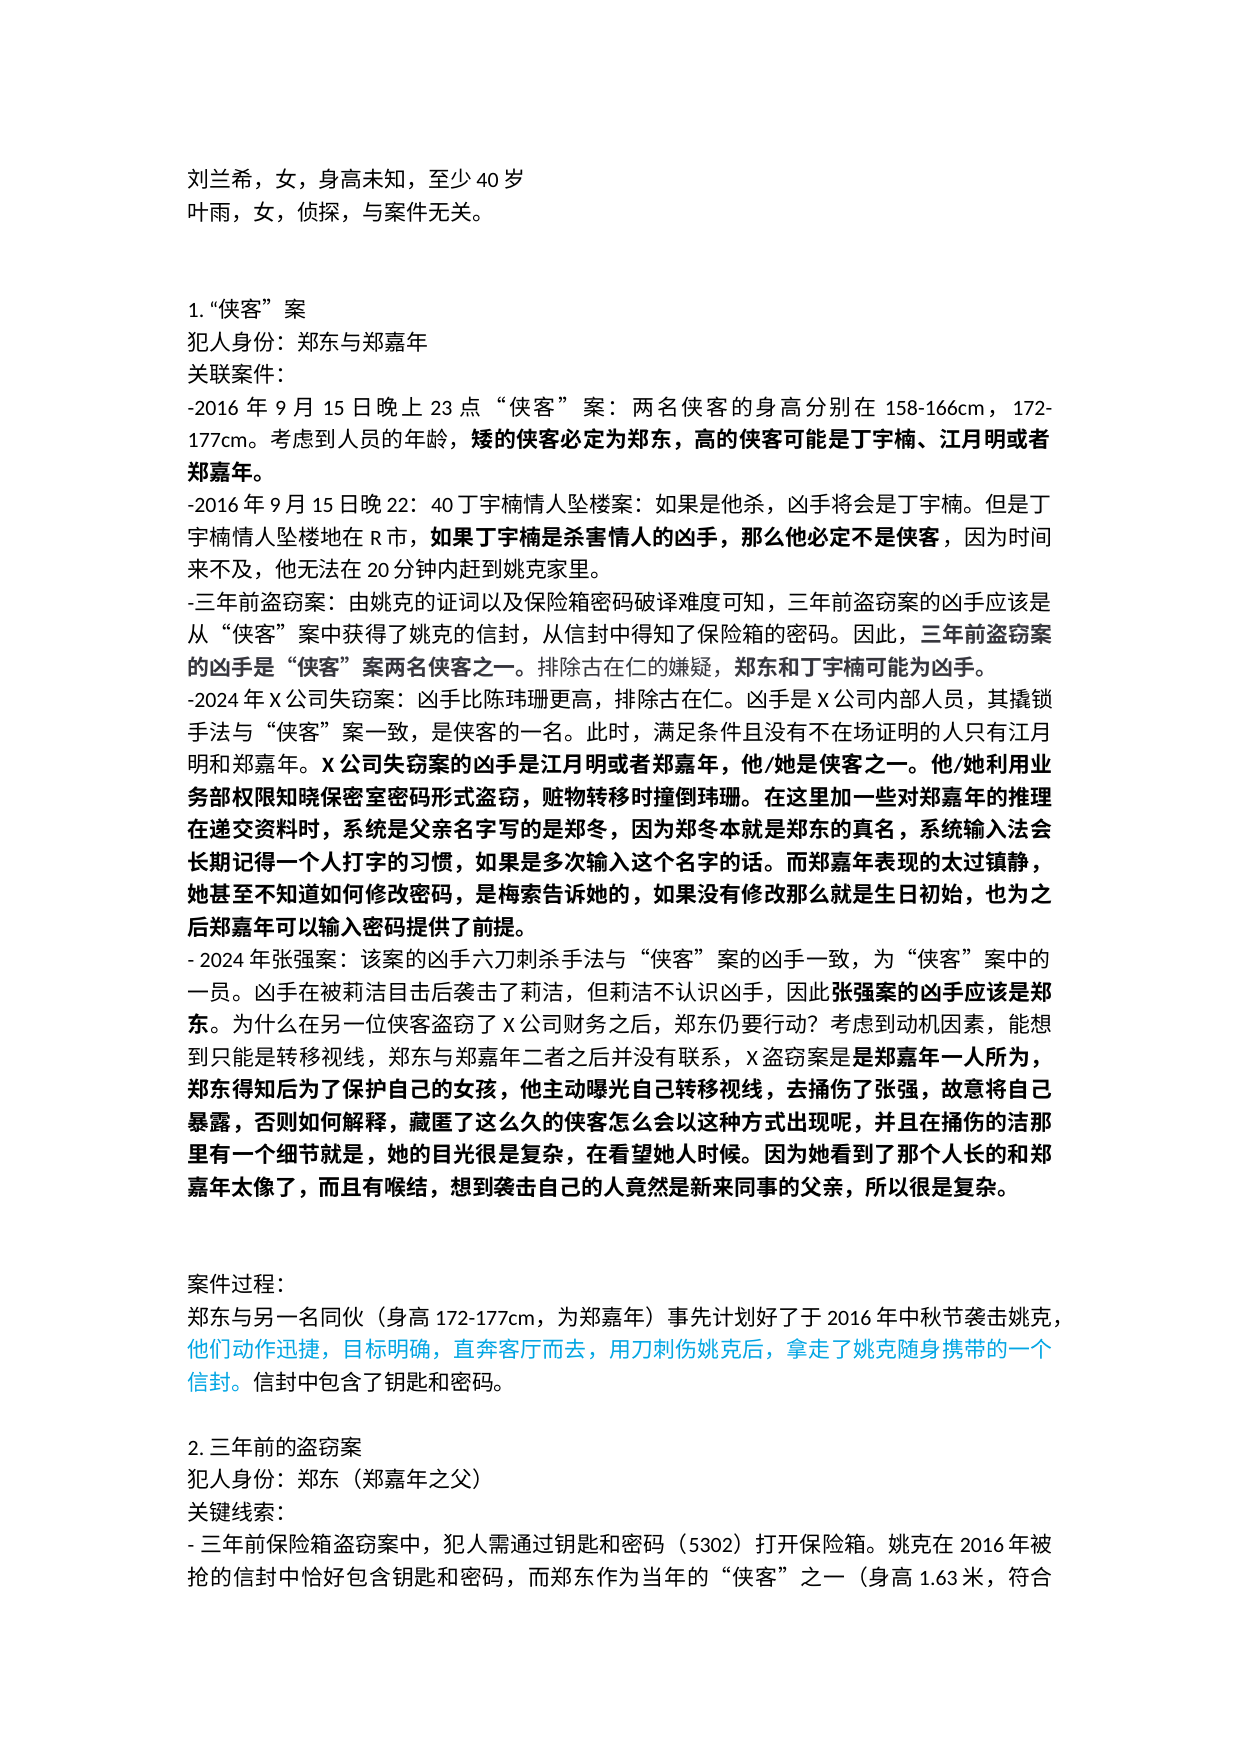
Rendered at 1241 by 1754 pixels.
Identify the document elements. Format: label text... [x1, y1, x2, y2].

text -三年前盗窃案：由姚克的证词以及保险箱密码破译难度可知，三年前盗窃案的凶手应该是从“侠客”案中获得了姚克的信封，从信封中得知了保险箱的密码。因此，三年前盗窃案的凶手是“侠客”案两名侠客之一。排除古在仁的嫌疑，郑东和丁宇楠可能为凶手。 [187, 584, 1053, 682]
text -2016年9月15日晚上23点“侠客”案：两名侠客的身高分别在158-166cm，172-177cm。考虑到人员的年龄，矮的侠客必定为郑东，高的侠客可能是丁宇楠、江月明或者郑嘉年。 [187, 389, 1053, 487]
text 郑东与另一名同伙（身高172-177cm，为郑嘉年）事先计划好了于2016年中秋节袭击姚克，他们动作迅捷，目标明确，直奔客厅而去，用刀刺伤姚克后，拿走了姚克随身携带的一个信封。信封中包含了钥匙和密码。 [187, 1299, 1053, 1397]
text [187, 1527, 1053, 1592]
text 关联案件： [187, 357, 1053, 389]
text 1. “侠客”案 [187, 292, 1053, 324]
text -2016年9月15日晚22：40丁宇楠情人坠楼案：如果是他杀，凶手将会是丁宇楠。但是丁宇楠情人坠楼地在R市，如果丁宇楠是杀害情人的凶手，那么他必定不是侠客，因为时间来不及，他无法在20分钟内赶到姚克家里。 [187, 487, 1053, 584]
text - 2024年张强案：该案的凶手六刀刺杀手法与“侠客”案的凶手一致，为“侠客”案中的一员。凶手在被莉洁目击后袭击了莉洁，但莉洁不认识凶手，因此张强案的凶手应该是郑东。为什么在另一位侠客盗窃了X公司财务之后，郑东仍要行动？考虑到动机因素，能想到只能是转移视线，郑东与郑嘉年二者之后并没有联系，X盗窃案是是郑嘉年一人所为，郑东得知后为了保护自己的女孩，他主动曝光自己转移视线，去捅伤了张强，故意将自己暴露，否则如何解释，藏匿了这么久的侠客怎么会以这种方式出现呢，并且在捅伤的洁那里有一个细节就是，她的目光很是复杂，在看望她人时候。因为她看到了那个人长的和郑嘉年太像了，而且有喉结，想到袭击自己的人竟然是新来同事的父亲，所以很是复杂。 [187, 942, 1053, 1202]
text 叶雨，女，侦探，与案件无关。 [187, 194, 1053, 227]
text 犯人身份：郑东与郑嘉年 [187, 324, 1053, 357]
text 关键线索： [187, 1494, 1053, 1527]
text 刘兰希，女，身高未知，至少40岁 [187, 162, 1053, 194]
text 2. 三年前的盗窃案 [187, 1429, 1053, 1462]
text 案件过程： [187, 1267, 1053, 1299]
text 犯人身份：郑东（郑嘉年之父） [187, 1462, 1053, 1494]
text -2024年X公司失窃案：凶手比陈玮珊更高，排除古在仁。凶手是X公司内部人员，其撬锁手法与“侠客”案一致，是侠客的一名。此时，满足条件且没有不在场证明的人只有江月明和郑嘉年。X公司失窃案的凶手是江月明或者郑嘉年，他/她是侠客之一。他/她利用业务部权限知晓保密室密码形式盗窃，赃物转移时撞倒玮珊。在这里加一些对郑嘉年的推理，在递交资料时，系统是父亲名字写的是郑冬，因为郑冬本就是郑东的真名，系统输入法会长期记得一个人打字的习惯，如果是多次输入这个名字的话。而郑嘉年表现的太过镇静，她甚至不知道如何修改密码，是梅索告诉她的，如果没有修改那么就是生日初始，也为之后郑嘉年可以输入密码提供了前提。 [187, 682, 1053, 942]
